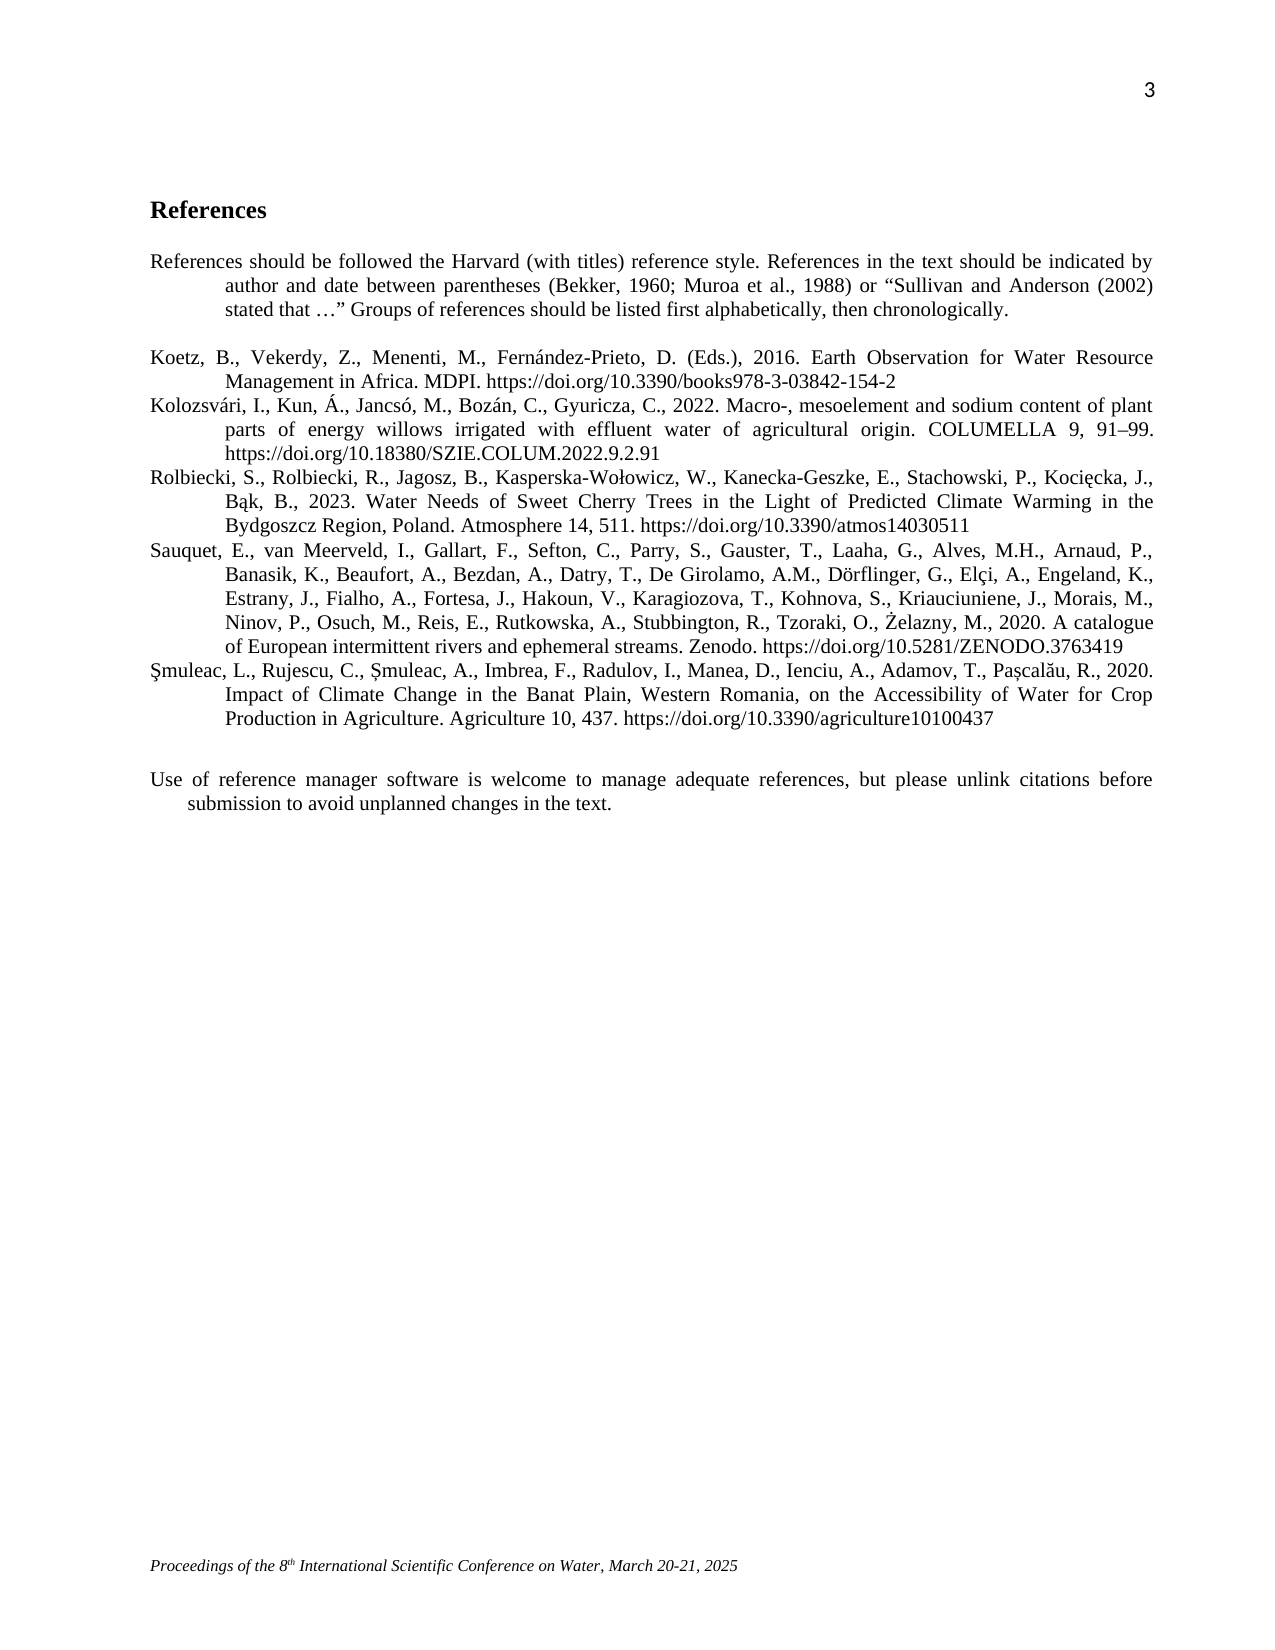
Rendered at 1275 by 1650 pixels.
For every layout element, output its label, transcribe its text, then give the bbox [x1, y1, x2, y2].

text Kolozsvári, I., Kun, Á., Jancsó, M., Bozán, C., Gyuricza, C., 2022. Macro-, mesoelement and sodium content of plant parts of energy willows irrigated with effluent water of agricultural origin. COLUMELLA 9, 91–99. https://doi.org/10.18380/SZIE.COLUM.2022.9.2.91 [150, 393, 1155, 465]
text References should be followed the Harvard (with titles) reference style. References in the text should be indicated by author and date between parentheses (Bekker, 1960; Muroa et al., 1988) or “Sullivan and Anderson (2002) stated that …” Groups of references should be listed first alphabetically, then chronologically. [150, 249, 1155, 321]
text Sauquet, E., van Meerveld, I., Gallart, F., Sefton, C., Parry, S., Gauster, T., Laaha, G., Alves, M.H., Arnaud, P., Banasik, K., Beaufort, A., Bezdan, A., Datry, T., De Girolamo, A.M., Dörflinger, G., Elçi, A., Engeland, K., Estrany, J., Fialho, A., Fortesa, J., Hakoun, V., Karagiozova, T., Kohnova, S., Kriauciuniene, J., Morais, M., Ninov, P., Osuch, M., Reis, E., Rutkowska, A., Stubbington, R., Tzoraki, O., Żelazny, M., 2020. A catalogue of European intermittent rivers and ephemeral streams. Zenodo. https://doi.org/10.5281/ZENODO.3763419 [150, 537, 1155, 658]
text Koetz, B., Vekerdy, Z., Menenti, M., Fernández-Prieto, D. (Eds.), 2016. Earth Observation for Water Resource Management in Africa. MDPI. https://doi.org/10.3390/books978-3-03842-154-2 [150, 345, 1155, 393]
subtitle References [150, 195, 1155, 224]
text Rolbiecki, S., Rolbiecki, R., Jagosz, B., Kasperska-Wołowicz, W., Kanecka-Geszke, E., Stachowski, P., Kocięcka, J., Bąk, B., 2023. Water Needs of Sweet Cherry Trees in the Light of Predicted Climate Warming in the Bydgoszcz Region, Poland. Atmosphere 14, 511. https://doi.org/10.3390/atmos14030511 [150, 465, 1155, 537]
text Şmuleac, L., Rujescu, C., Șmuleac, A., Imbrea, F., Radulov, I., Manea, D., Ienciu, A., Adamov, T., Pașcalău, R., 2020. Impact of Climate Change in the Banat Plain, Western Romania, on the Accessibility of Water for Crop Production in Agriculture. Agriculture 10, 437. https://doi.org/10.3390/agriculture10100437 [150, 658, 1155, 730]
text Use of reference manager software is welcome to manage adequate references, but please unlink citations before submission to avoid unplanned changes in the text. [150, 767, 1155, 815]
